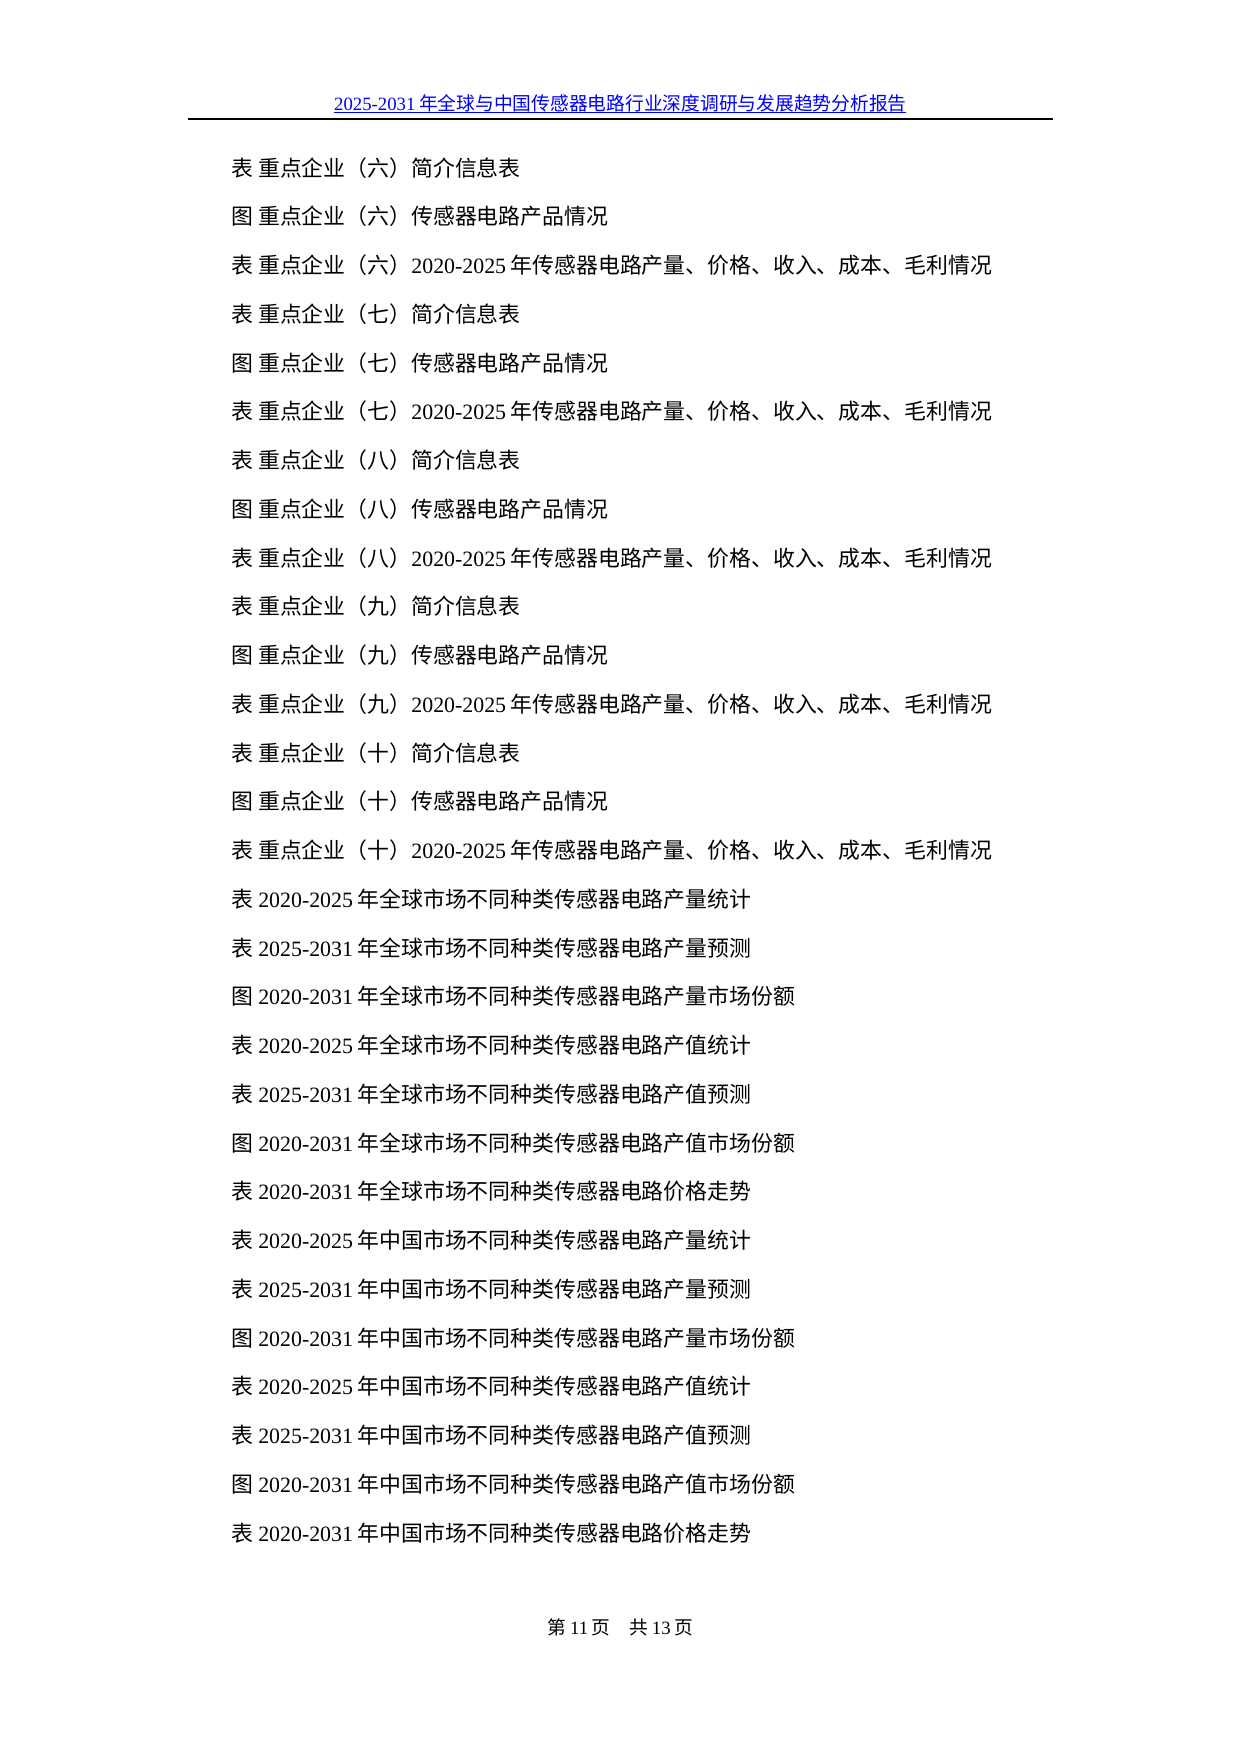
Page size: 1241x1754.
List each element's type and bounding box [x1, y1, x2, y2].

text [187, 150, 1053, 1548]
